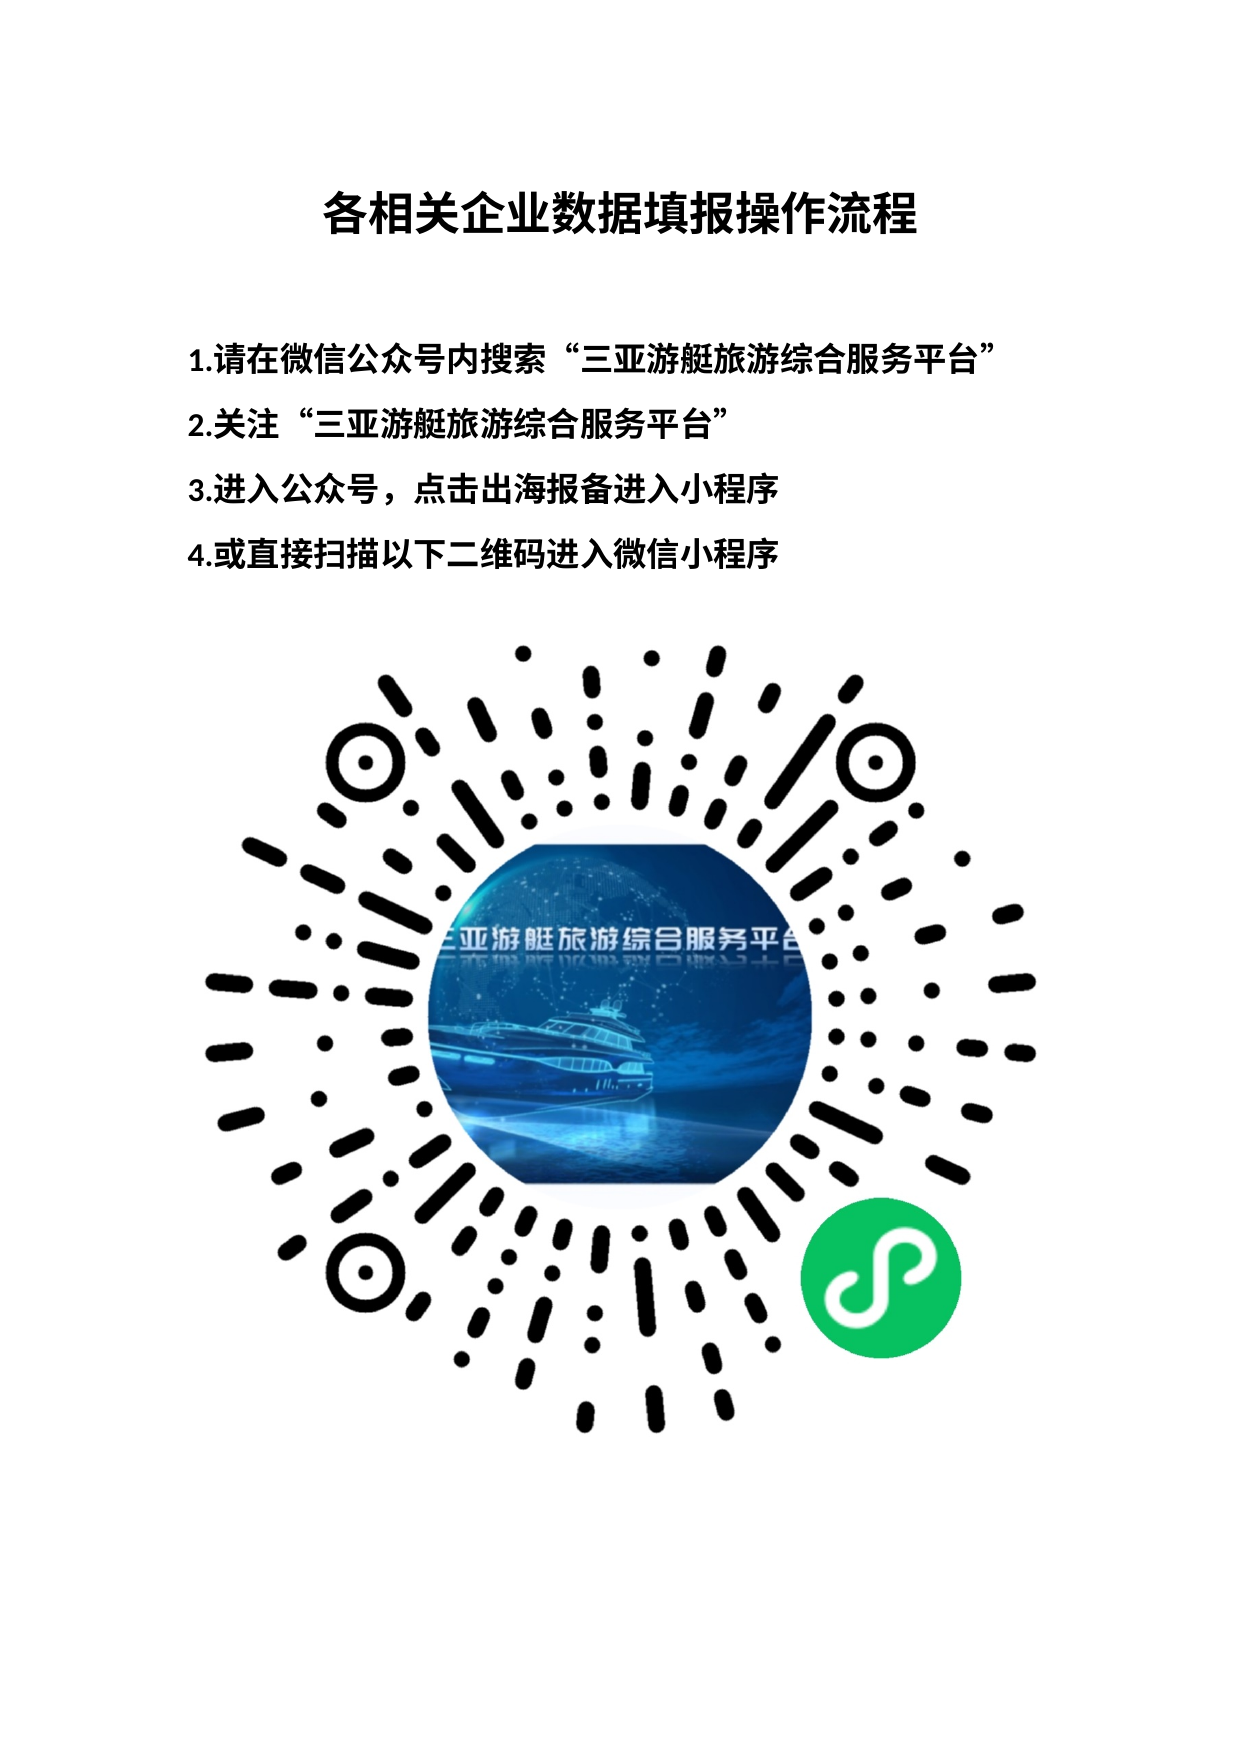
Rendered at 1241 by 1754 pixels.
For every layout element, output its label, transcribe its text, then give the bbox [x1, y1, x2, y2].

text 各相关企业数据填报操作流程 [187, 162, 1053, 259]
text 4.或直接扫描以下二维码进入微信小程序 [187, 519, 1053, 584]
text 2.关注“三亚游艇旅游综合服务平台” [187, 389, 1053, 454]
picture [187, 584, 1053, 1450]
text 3.进入公众号，点击出海报备进入小程序 [187, 454, 1053, 519]
text 1.请在微信公众号内搜索“三亚游艇旅游综合服务平台” [187, 324, 1053, 389]
